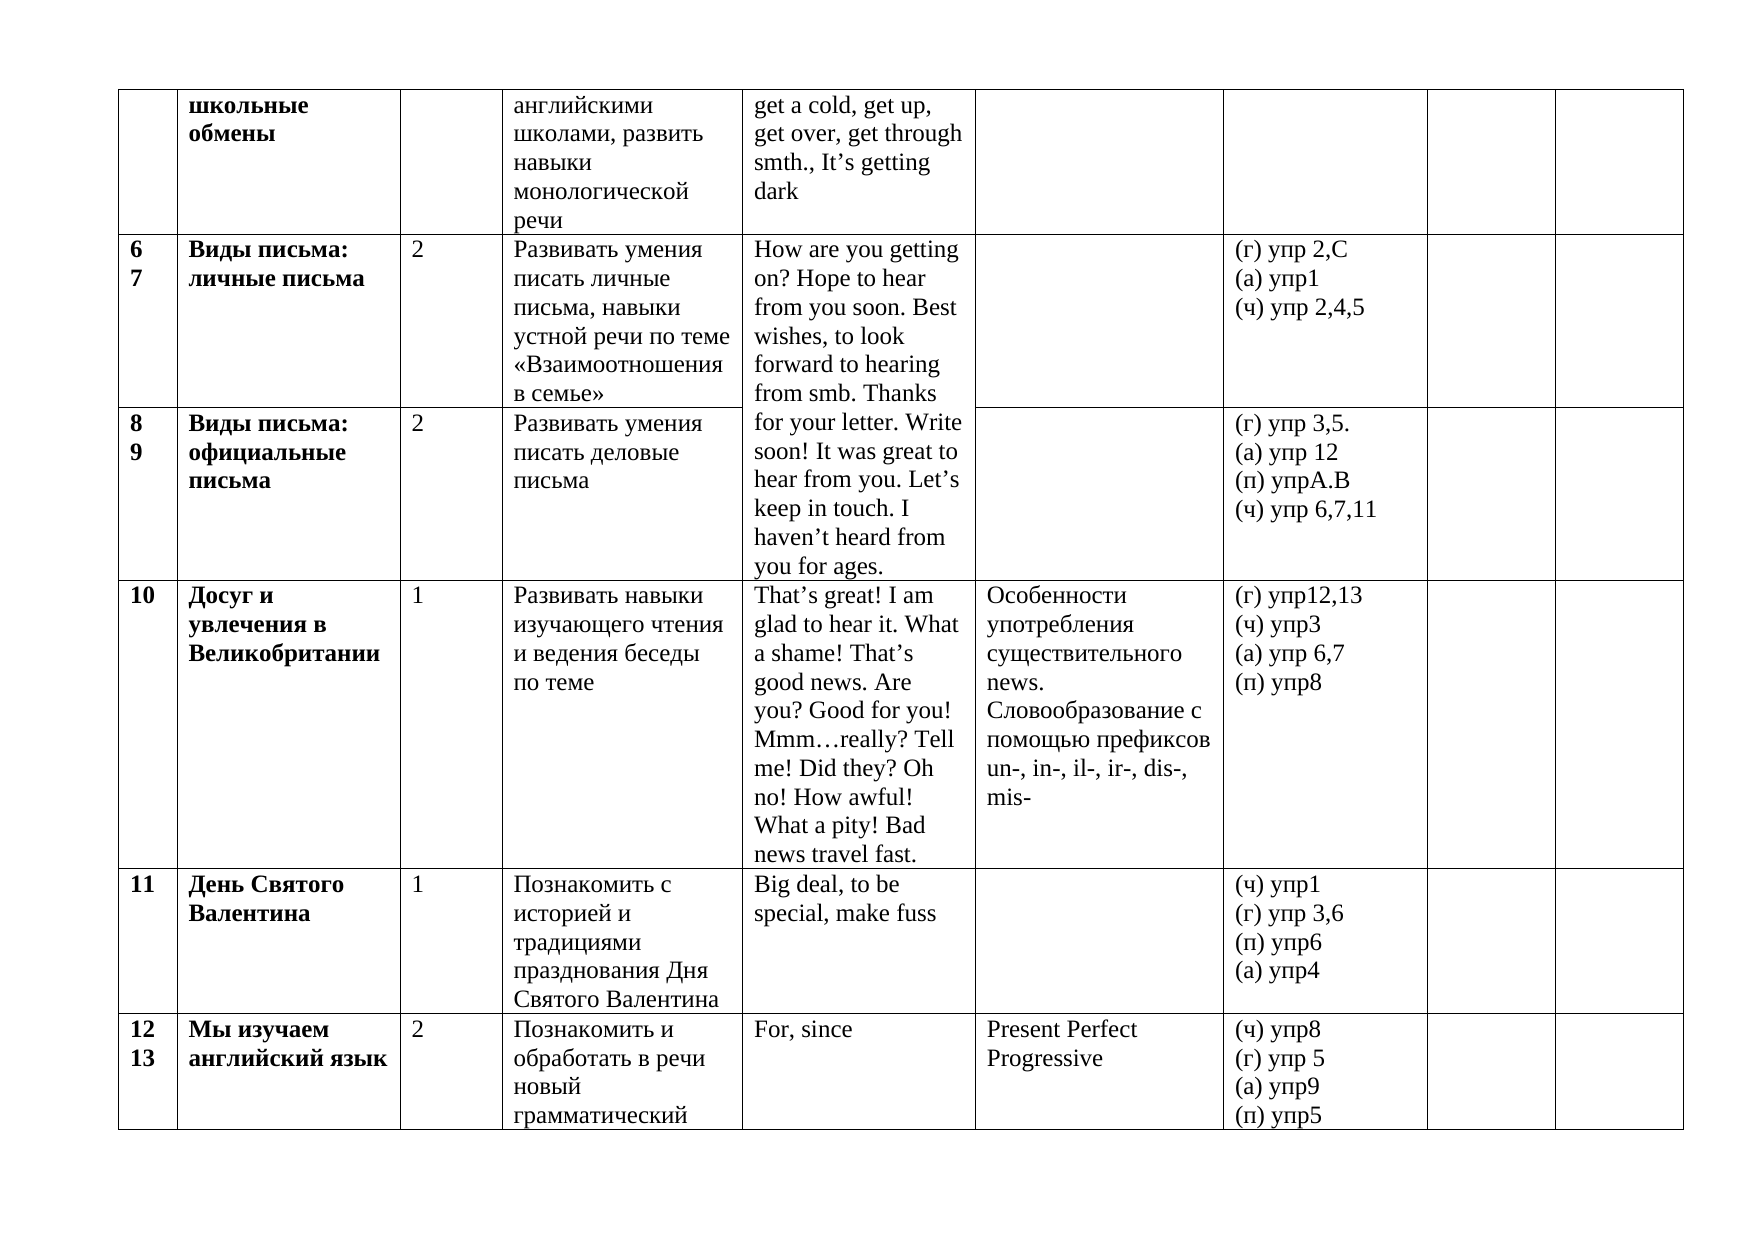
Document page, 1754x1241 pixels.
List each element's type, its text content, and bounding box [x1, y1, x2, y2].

table_cell [1224, 90, 1427, 233]
table_cell 1 [401, 581, 502, 868]
table_cell Познакомить с историей и традициями празднования Дня Святого Валентина [503, 869, 742, 1013]
table_cell 1 [401, 90, 502, 233]
table_cell 2 [401, 235, 502, 407]
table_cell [503, 90, 742, 233]
table_cell [1428, 869, 1555, 1013]
table_cell 1 [401, 869, 502, 1013]
table_cell That’s great! I am glad to hear it. What a shame! That’s good news. Are you? Good for you! Mmm…really? Tell me! Did they? Oh no! How awful! What a pity! Bad news travel fast. [743, 581, 975, 868]
table_cell [976, 90, 1223, 233]
table_cell 5 [119, 90, 177, 233]
table_cell Особенности употребления существительного news. Словообразование с помощью префиксов un-, in-, il-, ir-, dis-, mis- [976, 581, 1223, 868]
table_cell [178, 90, 400, 233]
table_cell [1428, 408, 1555, 579]
table_cell [1556, 90, 1683, 233]
table_cell (г) упр12,13 (ч) упр3 (а) упр 6,7 (п) упр8 [1224, 581, 1427, 868]
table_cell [503, 1014, 742, 1129]
table_cell [1556, 869, 1683, 1013]
table_cell 6 7 [119, 235, 177, 407]
table_cell Развивать умения писать деловые письма [503, 408, 742, 579]
table_cell [1556, 1014, 1683, 1129]
table_cell [1556, 408, 1683, 579]
table_cell [976, 408, 1223, 579]
table_cell 2 [401, 408, 502, 579]
table_cell Виды письма: официальные письма [178, 408, 400, 579]
table_cell 10 [119, 581, 177, 868]
table_cell День Святого Валентина [178, 869, 400, 1013]
table_cell 11 [119, 869, 177, 1013]
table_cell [1224, 1014, 1427, 1129]
table_cell Развивать навыки изучающего чтения и ведения беседы по теме [503, 581, 742, 868]
table_cell [1556, 581, 1683, 868]
table_cell [1428, 581, 1555, 868]
table_cell How are you getting on? Hope to hear from you soon. Best wishes, to look forward to hearing from smb. Thanks for your letter. Write soon! It was great to hear from you. Let’s keep in touch. I haven’t heard from you for ages. [743, 235, 975, 579]
table_cell [976, 869, 1223, 1013]
table_cell [1428, 235, 1555, 407]
table_cell Развивать умения писать личные письма, навыки устной речи по теме «Взаимоотношения в семье» [503, 235, 742, 407]
table_cell (г) упр 2,С (а) упр1 (ч) упр 2,4,5 [1224, 235, 1427, 407]
table_cell Виды письма: личные письма [178, 235, 400, 407]
table_cell [1428, 1014, 1555, 1129]
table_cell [178, 1014, 400, 1129]
table_cell Досуг и увлечения в Великобритании [178, 581, 400, 868]
table_cell [1428, 90, 1555, 233]
table_cell (г) упр 3,5. (а) упр 12 (п) упрА.В (ч) упр 6,7,11 [1224, 408, 1427, 579]
table_cell [976, 235, 1223, 407]
table_cell Big deal, to be special, make fuss [743, 869, 975, 1013]
table_cell 12 13 [119, 1014, 177, 1129]
table_cell (ч) упр1 (г) упр 3,6 (п) упр6 (а) упр4 [1224, 869, 1427, 1013]
table_cell 2 [401, 1014, 502, 1129]
table_cell 8 9 [119, 408, 177, 579]
table_cell [1556, 235, 1683, 407]
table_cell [976, 1014, 1223, 1129]
table_cell For, since [743, 1014, 975, 1129]
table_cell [743, 90, 975, 233]
